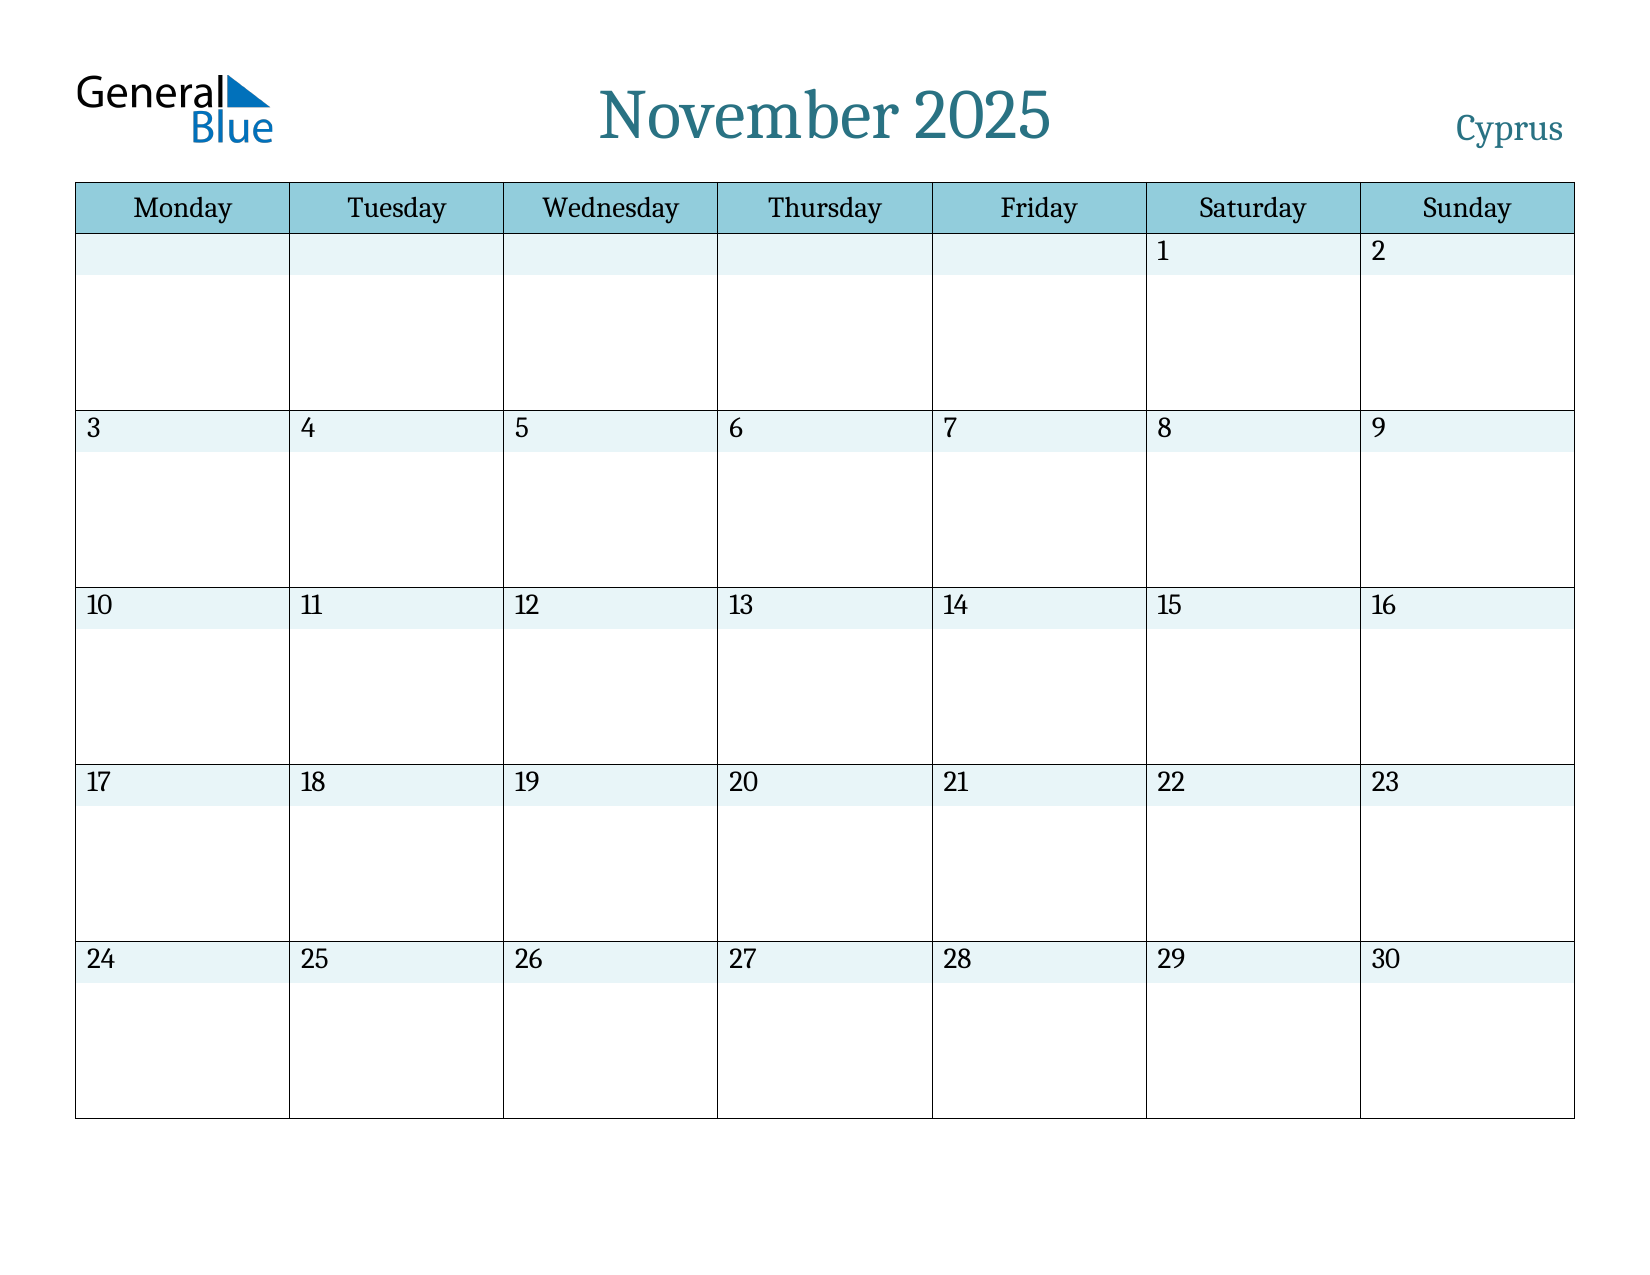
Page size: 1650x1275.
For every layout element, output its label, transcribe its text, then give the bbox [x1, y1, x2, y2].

table_header [76, 75, 503, 182]
table_cell [1147, 275, 1360, 410]
table_cell [718, 983, 932, 1118]
table_cell 26 [504, 942, 717, 983]
table_cell 23 [1361, 765, 1574, 806]
table_cell [933, 983, 1146, 1118]
table_cell 1 [1147, 234, 1360, 275]
table_cell [76, 275, 289, 410]
table_cell [718, 234, 932, 275]
table_cell 29 [1147, 942, 1360, 983]
table_cell Sunday [1361, 183, 1574, 233]
table_cell [504, 806, 717, 941]
table_cell Thursday [718, 183, 932, 233]
table_cell 20 [718, 765, 932, 806]
table_cell [1361, 452, 1574, 587]
table_cell 27 [718, 942, 932, 983]
table_cell [1361, 629, 1574, 764]
table_cell 9 [1361, 411, 1574, 452]
table_cell [504, 275, 717, 410]
table_cell [1147, 983, 1360, 1118]
table_cell [290, 629, 503, 764]
table_cell [504, 629, 717, 764]
table_cell 14 [933, 588, 1146, 629]
table_cell [718, 452, 932, 587]
table_cell [933, 806, 1146, 941]
table_cell [718, 275, 932, 410]
table_cell 15 [1147, 588, 1360, 629]
picture [77, 75, 273, 143]
table_cell [76, 806, 289, 941]
table_cell [1147, 806, 1360, 941]
table_cell 30 [1361, 942, 1574, 983]
table_cell 11 [290, 588, 503, 629]
table_cell [933, 234, 1146, 275]
table_cell 16 [1361, 588, 1574, 629]
table_cell [290, 275, 503, 410]
table_cell [933, 452, 1146, 587]
table_cell [1147, 629, 1360, 764]
table_cell Saturday [1147, 183, 1360, 233]
table_cell 12 [504, 588, 717, 629]
table_cell 13 [718, 588, 932, 629]
table_cell [933, 629, 1146, 764]
table_cell 19 [504, 765, 717, 806]
table_cell [76, 629, 289, 764]
table_header Cyprus [1146, 75, 1574, 182]
table_cell [1361, 983, 1574, 1118]
table_cell [1147, 452, 1360, 587]
table_cell 2 [1361, 234, 1574, 275]
table_cell [504, 452, 717, 587]
table_cell 10 [76, 588, 289, 629]
table_cell 24 [76, 942, 289, 983]
table_cell 4 [290, 411, 503, 452]
table_cell [290, 452, 503, 587]
table_cell Friday [933, 183, 1146, 233]
table_cell 22 [1147, 765, 1360, 806]
table_cell [76, 234, 289, 275]
table_cell [504, 983, 717, 1118]
table_cell [1361, 275, 1574, 410]
table_cell 7 [933, 411, 1146, 452]
table_cell 8 [1147, 411, 1360, 452]
table_cell [290, 234, 503, 275]
table_cell Wednesday [504, 183, 717, 233]
table_cell Monday [76, 183, 289, 233]
table_cell Tuesday [290, 183, 503, 233]
table_cell [933, 275, 1146, 410]
table_cell 28 [933, 942, 1146, 983]
table_cell [718, 629, 932, 764]
table_cell 21 [933, 765, 1146, 806]
table_cell 5 [504, 411, 717, 452]
table_cell 6 [718, 411, 932, 452]
table_cell [290, 983, 503, 1118]
table_cell [290, 806, 503, 941]
table_cell 25 [290, 942, 503, 983]
table_cell 3 [76, 411, 289, 452]
table_cell 18 [290, 765, 503, 806]
table_cell [718, 806, 932, 941]
table_header November 2025 [504, 75, 1146, 182]
table_cell [1361, 806, 1574, 941]
table_cell [76, 452, 289, 587]
table_cell [76, 983, 289, 1118]
table_cell 17 [76, 765, 289, 806]
table_cell [504, 234, 717, 275]
